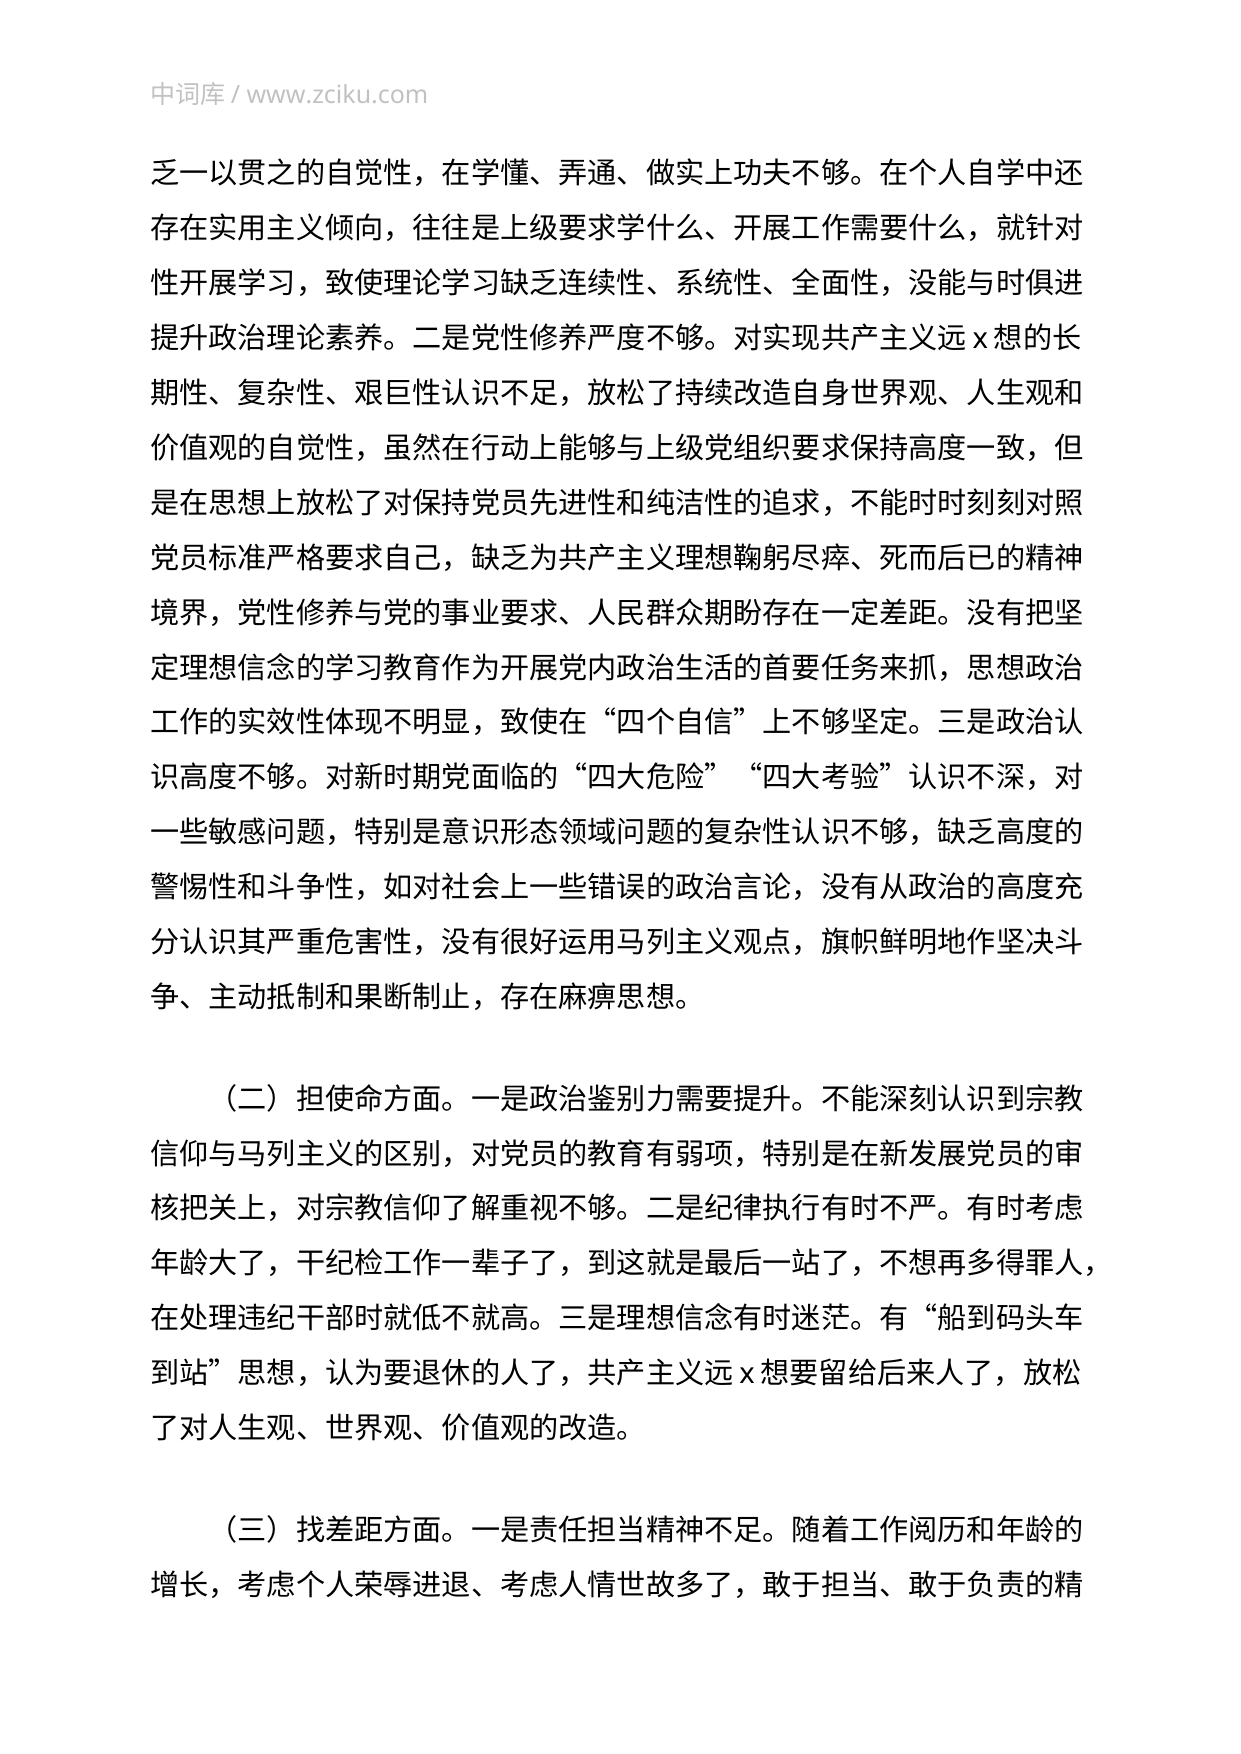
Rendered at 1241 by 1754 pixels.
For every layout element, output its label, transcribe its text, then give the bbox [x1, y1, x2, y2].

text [150, 150, 1090, 1016]
text （二）担使命方面。一是政治鉴别力需要提升。不能深刻认识到宗教信仰与马列主义的区别，对党员的教育有弱项，特别是在新发展党员的审核把关上，对宗教信仰了解重视不够。二是纪律执行有时不严。有时考虑年龄大了，干纪检工作一辈子了，到这就是最后一站了，不想再多得罪人，在处理违纪干部时就低不就高。三是理想信念有时迷茫。有“船到码头车到站”思想，认为要退休的人了，共产主义远x想要留给后来人了，放松了对人生观、世界观、价值观的改造。 [150, 1075, 1090, 1447]
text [150, 1507, 1090, 1604]
